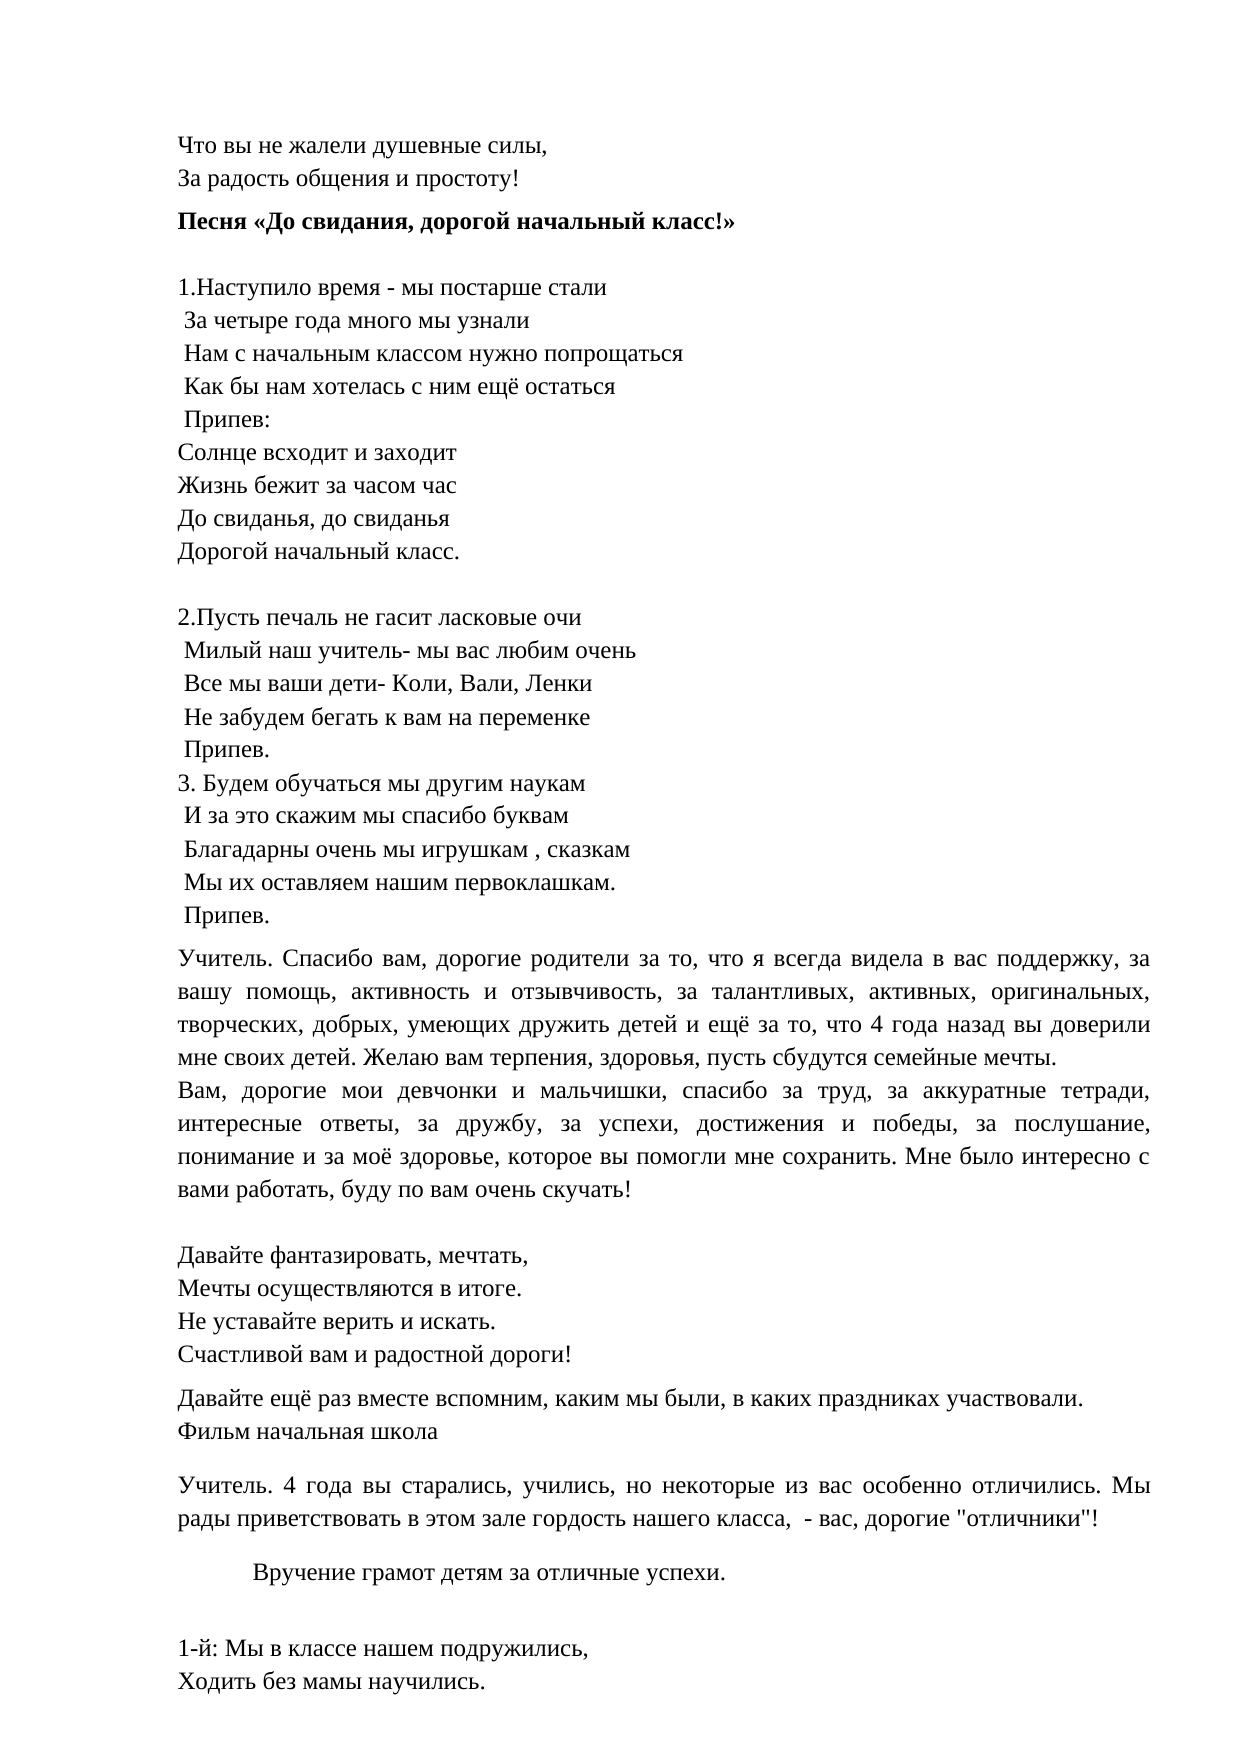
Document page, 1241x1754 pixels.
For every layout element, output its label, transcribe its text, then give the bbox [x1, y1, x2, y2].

text Благадарны очень мы игрушкам , сказкам [177, 834, 1114, 862]
text Учитель. 4 года вы старались, учились, но некоторые из вас особенно отличились. Мы рады приветствовать в этом зале гордость нашего класса, - вас, дорогие "отличники"! [177, 1470, 1152, 1531]
text И за это скажим мы спасибо буквам [177, 801, 1114, 829]
text Мечты осуществляются в итоге. [177, 1273, 1152, 1302]
text Припев: [177, 404, 1114, 433]
text Не уставайте верить и искать. [177, 1306, 1152, 1335]
text Как бы нам хотелась с ним ещё остаться [177, 371, 1114, 400]
text Нам с начальным классом нужно попрощаться [177, 338, 1114, 367]
text 2.Пусть печаль не гасит ласковые очи [177, 602, 1114, 631]
text Припев. [177, 900, 1114, 928]
text Жизнь бежит за часом час [177, 470, 1114, 499]
text Не забудем бегать к вам на переменке [177, 702, 1114, 730]
text Давайте ещё раз вместе вспомним, каким мы были, в каких праздниках участвовали. [177, 1383, 1152, 1412]
text Вручение грамот детям за отличные успехи. [252, 1557, 1114, 1585]
text Солнце всходит и заходит [177, 437, 1114, 466]
text 3. Будем обучаться мы другим наукам [177, 768, 1114, 796]
text Давайте фантазировать, мечтать, [177, 1240, 1152, 1269]
text Вам, дорогие мои девчонки и мальчишки, спасибо за труд, за аккуратные тетради, интересные ответы, за дружбу, за успехи, достижения и победы, за послушание, понимание и за моё здоровье, которое вы помогли мне сохранить. Мне было интересно с вами работать, буду по вам очень скучать! [177, 1075, 1152, 1203]
text Фильм начальная школа [177, 1416, 1152, 1444]
text За четыре года много мы узнали [177, 305, 1114, 334]
text Мы их оставляем нашим первоклашкам. [177, 867, 1114, 895]
text Припев. [177, 734, 1114, 763]
text Ходить без мамы научились. [177, 1666, 1152, 1695]
text Песня «До свидания, дорогой начальный класс!» [177, 206, 1114, 235]
text Что вы не жалели душевные силы, [177, 130, 1152, 158]
text Счастливой вам и радостной дороги! [177, 1339, 1152, 1368]
text Все мы ваши дети- Коли, Вали, Ленки [177, 668, 1114, 697]
text 1-й: Мы в классе нашем подружились, [177, 1633, 1152, 1662]
text Милый наш учитель- мы вас любим очень [177, 636, 1114, 664]
text Дорогой начальный класс. [177, 536, 1114, 565]
text 1.Наступило время - мы постарше стали [177, 272, 1114, 301]
text За радость общения и простоту! [177, 163, 1152, 192]
text До свиданья, до свиданья [177, 503, 1114, 532]
text Учитель. Спасибо вам, дорогие родители за то, что я всегда видела в вас поддержку, за вашу помощь, активность и отзывчивость, за талантливых, активных, оригинальных, творческих, добрых, умеющих дружить детей и ещё за то, что 4 года назад вы доверили мне своих детей. Желаю вам терпения, здоровья, пусть сбудутся семейные мечты. [177, 943, 1152, 1071]
